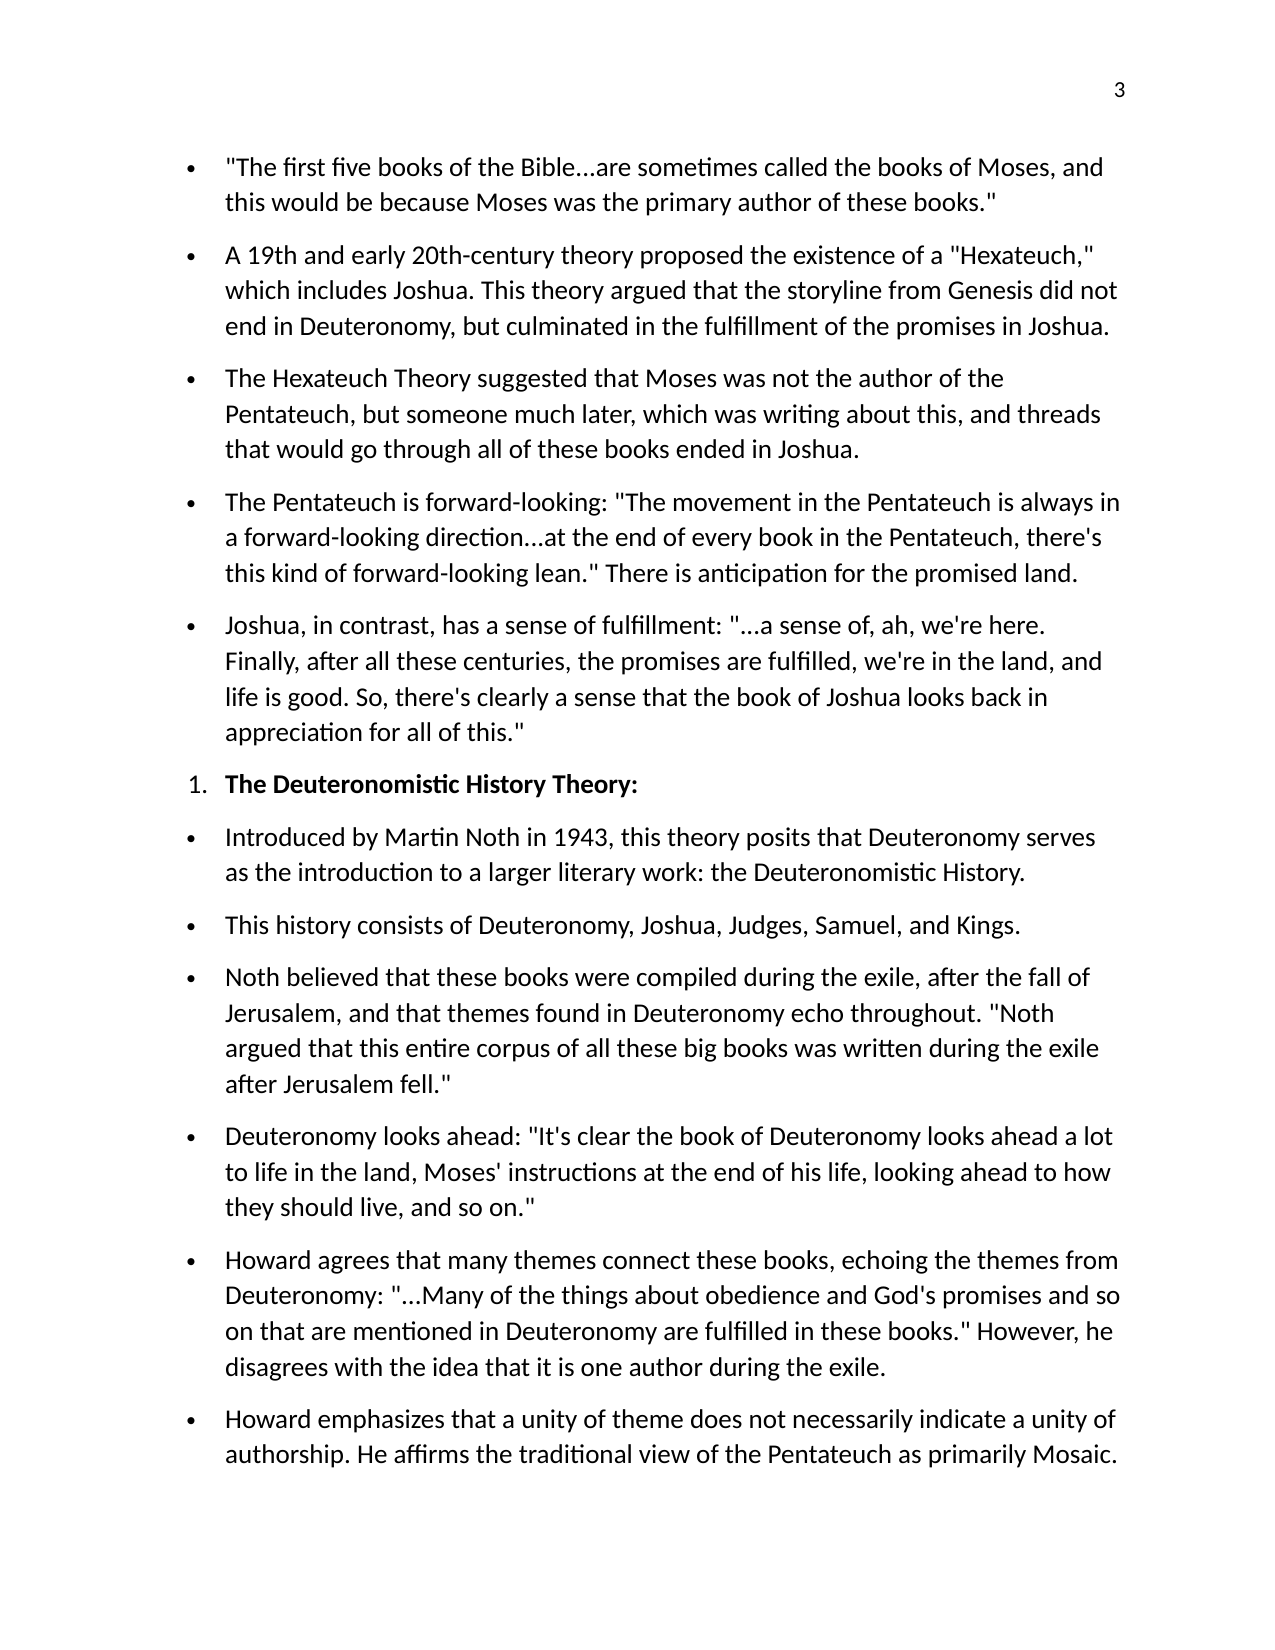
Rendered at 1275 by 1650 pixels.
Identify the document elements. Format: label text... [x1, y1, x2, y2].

list The Hexateuch Theory suggested that Moses was not the author of the Pentateuch, but someone much later, which was writing about this, and threads that would go through all of these books ended in Joshua. [187, 361, 1125, 466]
list The Pentateuch is forward-looking: "The movement in the Pentateuch is always in a forward-looking direction...at the end of every book in the Pentateuch, there's this kind of forward-looking lean." There is anticipation for the promised land. [187, 485, 1125, 589]
list Howard emphasizes that a unity of theme does not necessarily indicate a unity of authorship. He affirms the traditional view of the Pentateuch as primarily Mosaic. [187, 1402, 1125, 1471]
list The Deuteronomistic History Theory: [187, 768, 1125, 801]
list "The first five books of the Bible...are sometimes called the books of Moses, and this would be because Moses was the primary author of these books." [187, 150, 1125, 219]
list Joshua, in contrast, has a sense of fulfillment: "...a sense of, ah, we're here. Finally, after all these centuries, the promises are fulfilled, we're in the land, and life is good. So, there's clearly a sense that the book of Joshua looks back in appreciation for all of this." [187, 608, 1125, 748]
list This history consists of Deuteronomy, Joshua, Judges, Samuel, and Kings. [187, 908, 1125, 941]
list Noth believed that these books were compiled during the exile, after the fall of Jerusalem, and that themes found in Deuteronomy echo throughout. "Noth argued that this entire corpus of all these big books was written during the exile after Jerusalem fell." [187, 960, 1125, 1100]
list Deuteronomy looks ahead: "It's clear the book of Deuteronomy looks ahead a lot to life in the land, Moses' instructions at the end of his life, looking ahead to how they should live, and so on." [187, 1119, 1125, 1224]
list A 19th and early 20th-century theory proposed the existence of a "Hexateuch," which includes Joshua. This theory argued that the storyline from Genesis did not end in Deuteronomy, but culminated in the fulfillment of the promises in Joshua. [187, 238, 1125, 342]
list Howard agrees that many themes connect these books, echoing the themes from Deuteronomy: "...Many of the things about obedience and God's promises and so on that are mentioned in Deuteronomy are fulfilled in these books." However, he disagrees with the idea that it is one author during the exile. [187, 1243, 1125, 1383]
list Introduced by Martin Noth in 1943, this theory posits that Deuteronomy serves as the introduction to a larger literary work: the Deuteronomistic History. [187, 820, 1125, 889]
